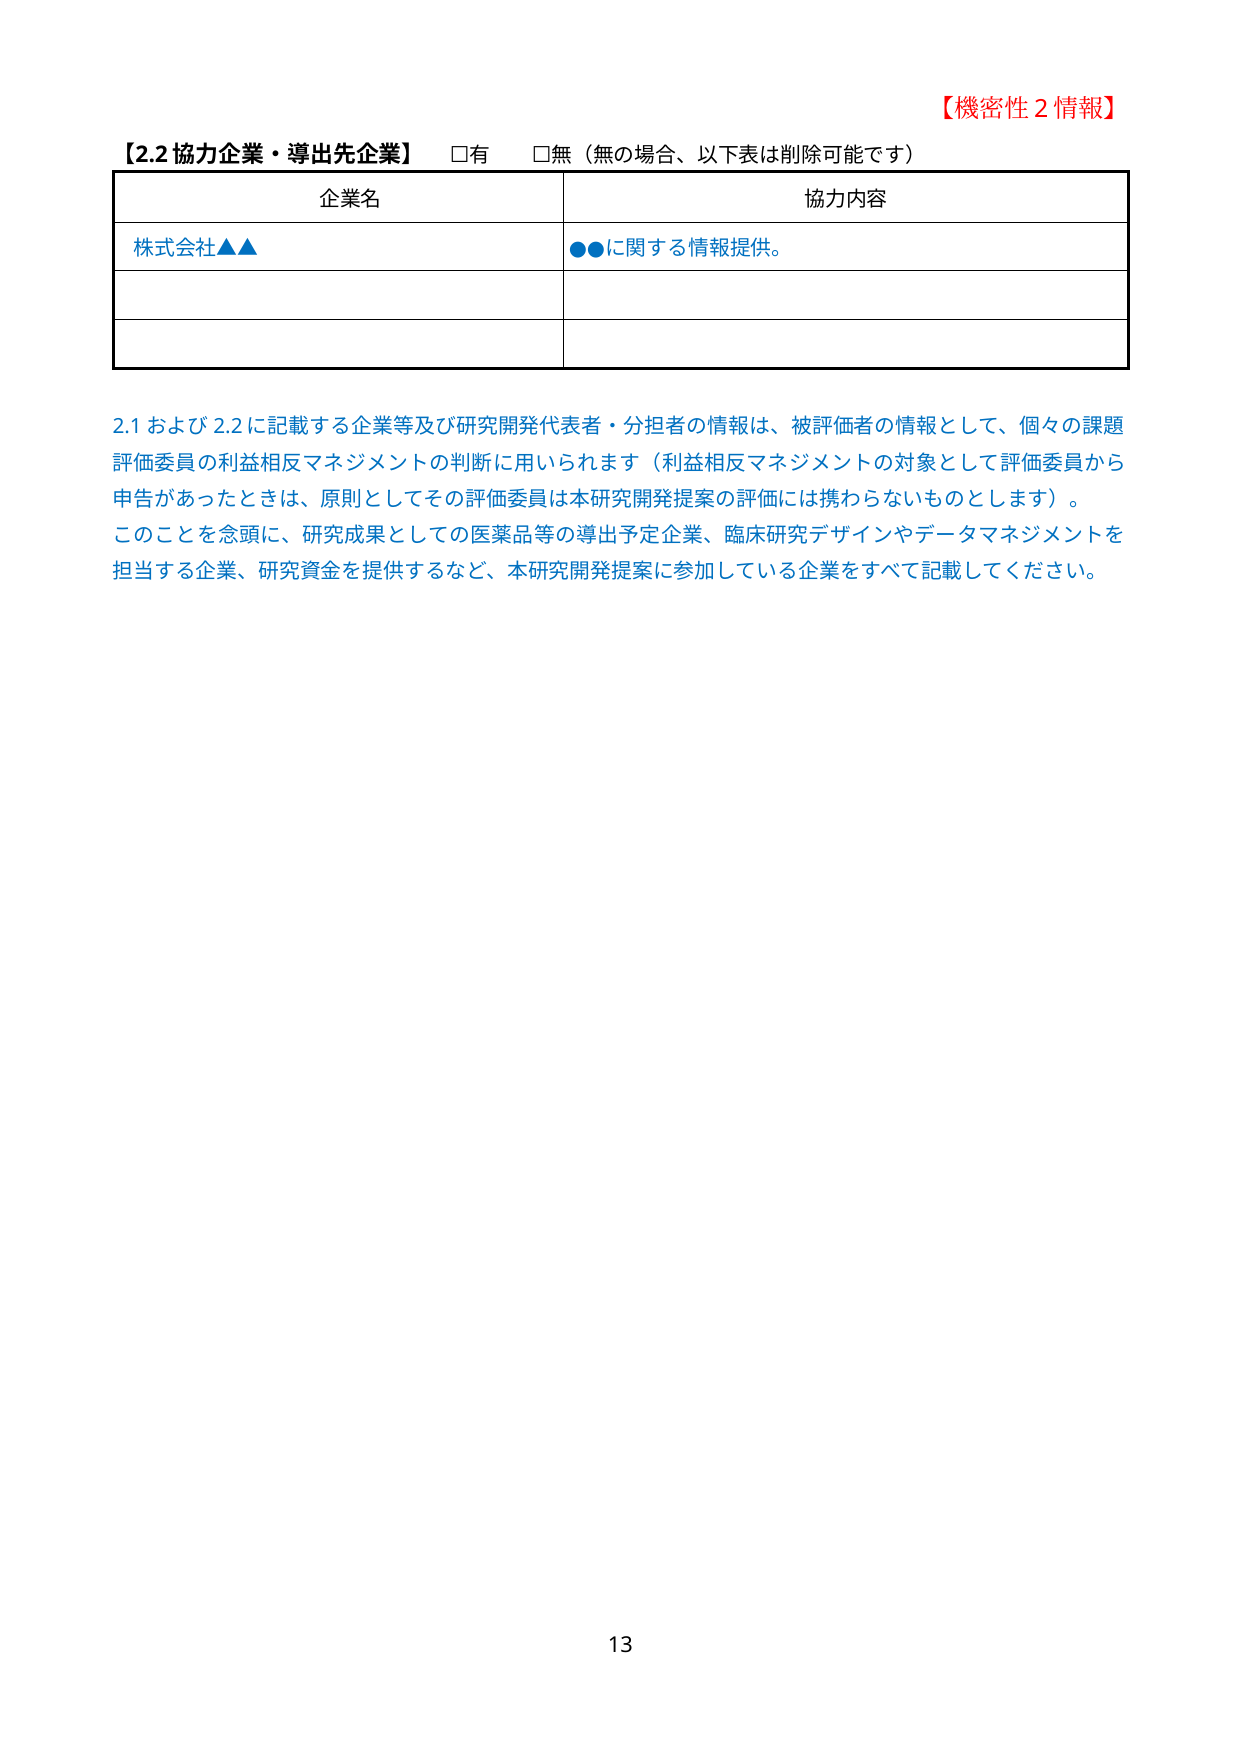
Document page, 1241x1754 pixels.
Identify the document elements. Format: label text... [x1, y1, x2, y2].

text このことを念頭に、研究成果としての医薬品等の導出予定企業、臨床研究デザインやデータマネジメントを担当する企業、研究資金を提供するなど、本研究開発提案に参加している企業をすべて記載してください。 [112, 515, 1128, 588]
table_cell [564, 320, 1127, 367]
text 【2.2協力企業・導出先企業】 有 無（無の場合、以下表は削除可能です） [112, 134, 1128, 170]
text 2.1および2.2に記載する企業等及び研究開発代表者・分担者の情報は、被評価者の情報として、個々の課題評価委員の利益相反マネジメントの判断に用いられます（利益相反マネジメントの対象として評価委員から申告があったときは、原則としてその評価委員は本研究開発提案の評価には携わらないものとします）。 [112, 407, 1128, 515]
table_cell [115, 320, 563, 367]
table_cell ●●に関する情報提供。 [564, 223, 1127, 270]
table_cell [115, 271, 563, 319]
table_header 協力内容 [564, 173, 1127, 221]
table_header 企業名 [115, 173, 563, 221]
table_cell [564, 271, 1127, 319]
table_cell 株式会社▲▲ [115, 223, 563, 270]
